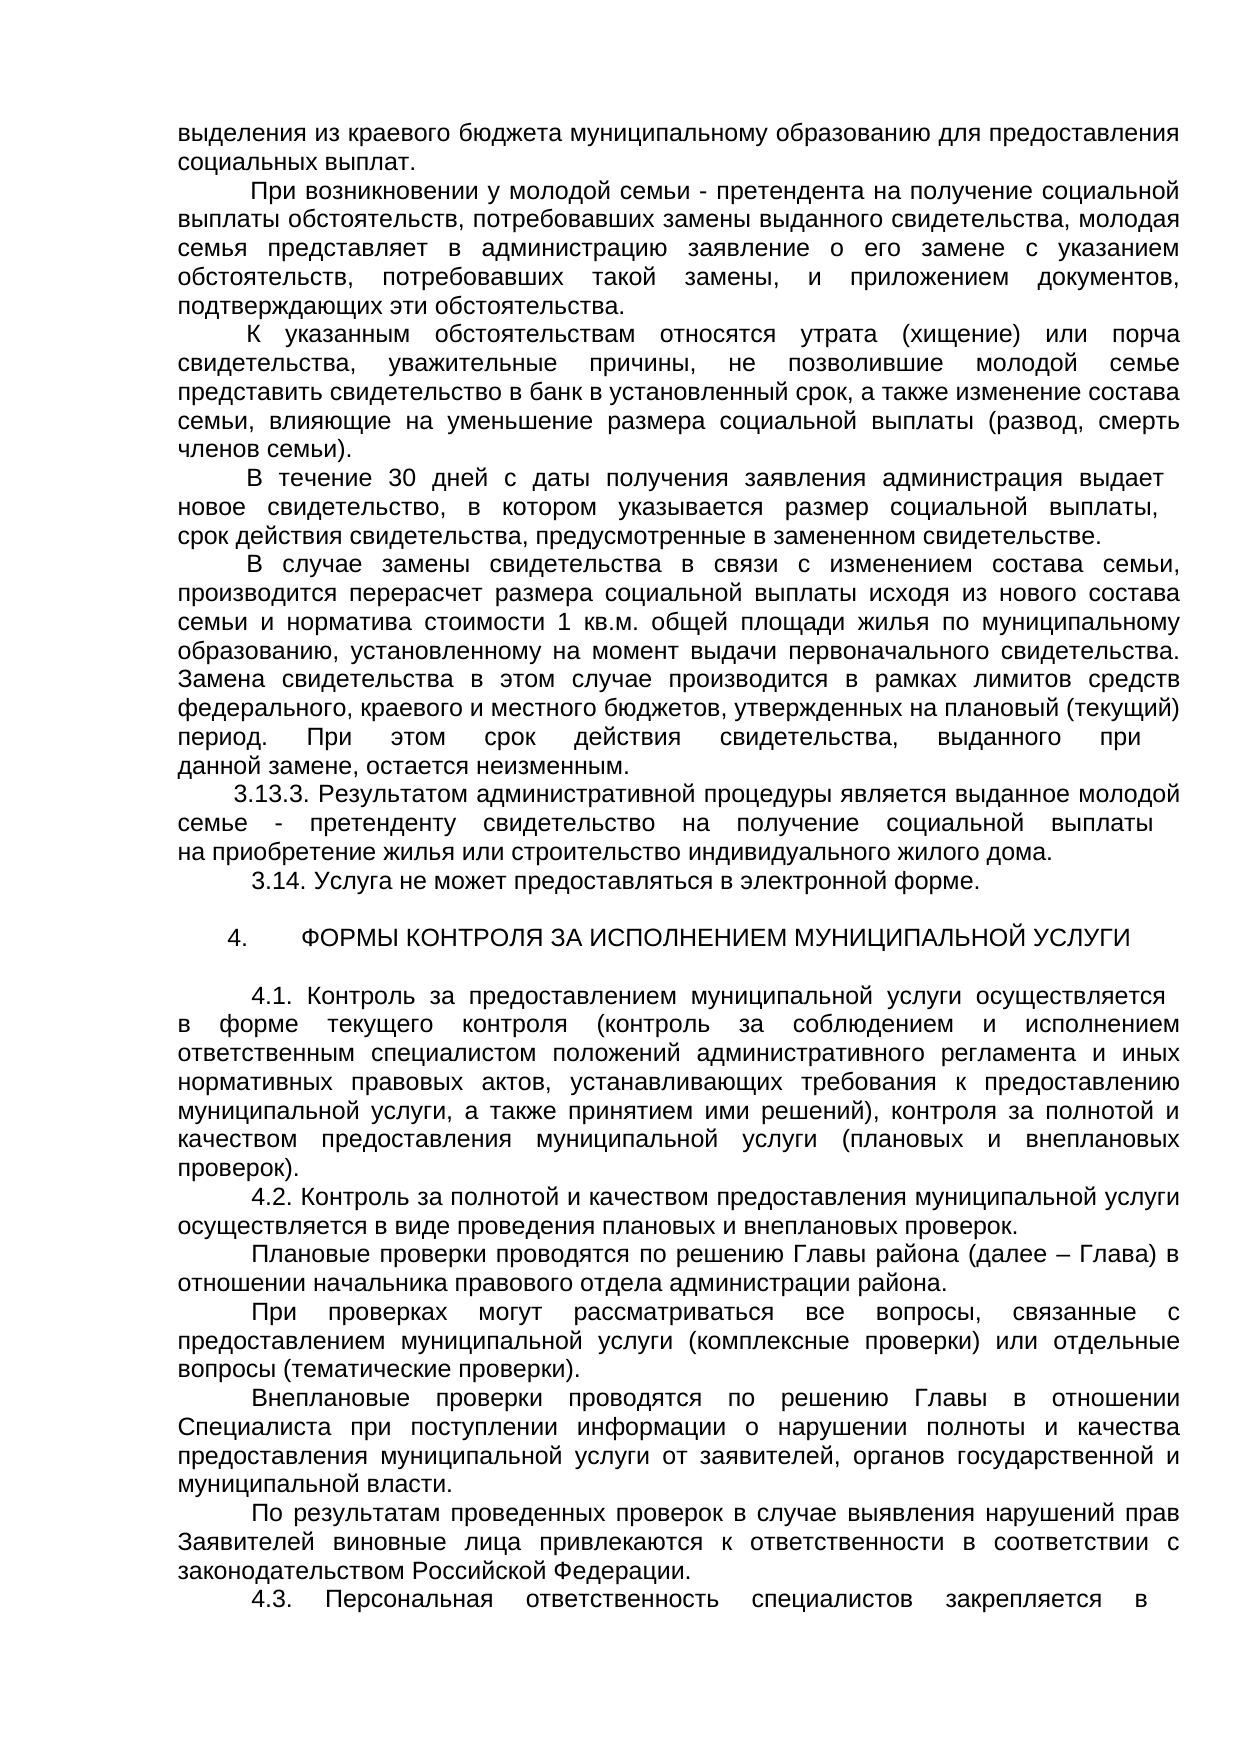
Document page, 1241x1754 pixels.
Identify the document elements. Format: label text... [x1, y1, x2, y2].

text В случае замены свидетельства в связи с изменением состава семьи, производится перерасчет размера социальной выплаты исходя из нового состава семьи и норматива стоимости 1 кв.м. общей площади жилья по муниципальному образованию, установленному на момент выдачи первоначального свидетельства. Замена свидетельства в этом случае производится в рамках лимитов средств федерального, краевого и местного бюджетов, утвержденных на плановый (текущий) период. При этом срок действия свидетельства, выданного при данной замене, остается неизменным. [177, 549, 1181, 779]
text При возникновении у молодой семьи - претендента на получение социальной выплаты обстоятельств, потребовавших замены выданного свидетельства, молодая семья представляет в администрацию заявление о его замене с указанием обстоятельств, потребовавших такой замены, и приложением документов, подтверждающих эти обстоятельства. [177, 176, 1181, 319]
text Плановые проверки проводятся по решению Главы района (далее – Глава) в отношении начальника правового отдела администрации района. [177, 1239, 1181, 1297]
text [177, 1584, 1181, 1613]
text 4.2. Контроль за полнотой и качеством предоставления муниципальной услуги осуществляется в виде проведения плановых и внеплановых проверок. [177, 1182, 1181, 1239]
text В течение 30 дней с даты получения заявления администрация выдает новое свидетельство, в котором указывается размер социальной выплаты, срок действия свидетельства, предусмотренные в замененном свидетельстве. [177, 463, 1181, 549]
list ФОРМЫ КОНТРОЛЯ ЗА ИСПОЛНЕНИЕМ МУНИЦИПАЛЬНОЙ УСЛУГИ [177, 923, 1181, 952]
text 3.13.3. Результатом административной процедуры является выданное молодой семье - претенденту свидетельство на получение социальной выплаты на приобретение жилья или строительство индивидуального жилого дома. [177, 779, 1181, 866]
text К указанным обстоятельствам относятся утрата (хищение) или порча свидетельства, уважительные причины, не позволившие молодой семье представить свидетельство в банк в установленный срок, а также изменение состава семьи, влияющие на уменьшение размера социальной выплаты (развод, смерть членов семьи). [177, 319, 1181, 463]
text 4.1. Контроль за предоставлением муниципальной услуги осуществляется в форме текущего контроля (контроль за соблюдением и исполнением ответственным специалистом положений административного регламента и иных нормативных правовых актов, устанавливающих требования к предоставлению муниципальной услуги, а также принятием ими решений), контроля за полнотой и качеством предоставления муниципальной услуги (плановых и внеплановых проверок). [177, 981, 1181, 1182]
text При проверках могут рассматриваться все вопросы, связанные с предоставлением муниципальной услуги (комплексные проверки) или отдельные вопросы (тематические проверки). [177, 1297, 1181, 1383]
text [177, 118, 1181, 176]
text 3.14. Услуга не может предоставляться в электронной форме. [177, 866, 1181, 894]
text По результатам проведенных проверок в случае выявления нарушений прав Заявителей виновные лица привлекаются к ответственности в соответствии с законодательством Российской Федерации. [177, 1498, 1181, 1584]
text Внеплановые проверки проводятся по решению Главы в отношении Специалиста при поступлении информации о нарушении полноты и качества предоставления муниципальной услуги от заявителей, органов государственной и муниципальной власти. [177, 1383, 1181, 1498]
